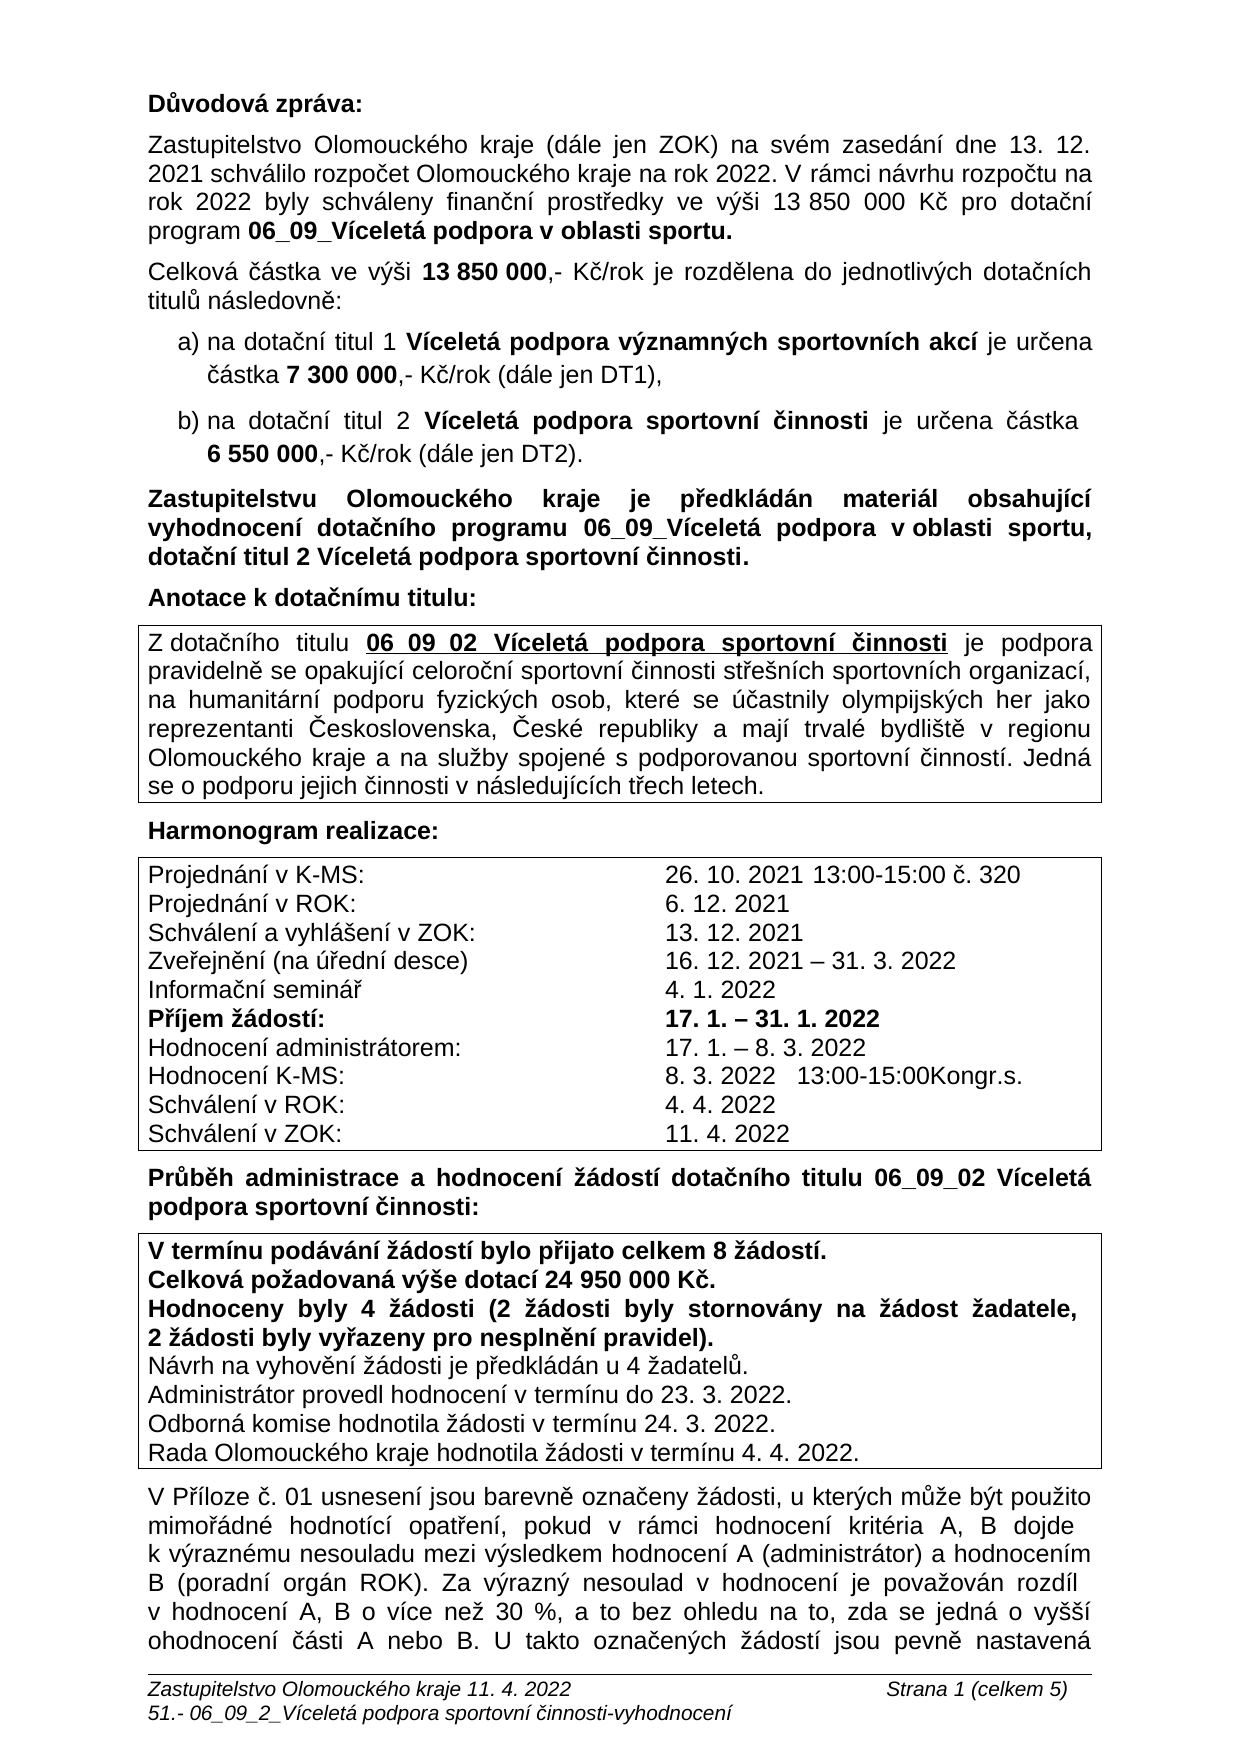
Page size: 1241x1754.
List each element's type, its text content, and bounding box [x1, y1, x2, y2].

text Schválení v ZOK: 11. 4. 2022 [139, 1116, 1101, 1150]
list na dotační titul 2 Víceletá podpora sportovní činnosti je určena částka 6 550 000,- Kč/rok (dále jen DT2). [177, 406, 1092, 468]
text Administrátor provedl hodnocení v termínu do 23. 3. 2022. [148, 1380, 1092, 1409]
text Projednání v K-MS: 26. 10. 2021 13:00-15:00 č. 320 [139, 858, 1101, 889]
text Z dotačního titulu 06_09_02 Víceletá podpora sportovní činnosti je podpora pravidelně se opakující celoroční sportovní činnosti střešních sportovních organizací, na humanitární podporu fyzických osob, které se účastnily olympijských her jako reprezentanti Československa, České republiky a mají trvalé bydliště v regionu Olomouckého kraje a na služby spojené s podporovanou sportovní činností. Jedná se o podporu jejich činnosti v následujících třech letech. [139, 626, 1101, 802]
text Hodnocení administrátorem: 17. 1. – 8. 3. 2022 [148, 1033, 1092, 1061]
text Průběh administrace a hodnocení žádostí dotačního titulu 06_09_02 Víceletá podpora sportovní činnosti: [148, 1163, 1092, 1221]
text Odborná komise hodnotila žádosti v termínu 24. 3. 2022. [148, 1409, 1092, 1434]
text Informační seminář 4. 1. 2022 [148, 975, 1092, 1004]
text Anotace k dotačnímu titulu: [148, 583, 1092, 612]
text Harmonogram realizace: [148, 816, 1092, 844]
text V termínu podávání žádostí bylo přijato celkem 8 žádostí. [139, 1234, 1101, 1265]
text Hodnoceny byly 4 žádosti (2 žádosti byly stornovány na žádost žadatele, 2 žádosti byly vyřazeny pro nesplnění pravidel). [148, 1294, 1092, 1351]
text Hodnocení K-MS: 8. 3. 2022 13:00-15:00Kongr.s. [148, 1061, 1092, 1090]
list na dotační titul 1 Víceletá podpora významných sportovních akcí je určena částka 7 300 000,- Kč/rok (dále jen DT1), [177, 327, 1092, 389]
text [148, 1482, 1092, 1654]
text Zastupitelstvu Olomouckého kraje je předkládán materiál obsahující vyhodnocení dotačního programu 06_09_Víceletá podpora v oblasti sportu, dotační titul 2 Víceletá podpora sportovní činnosti. [148, 484, 1092, 571]
text Celková částka ve výši 13 850 000,- Kč/rok je rozdělena do jednotlivých dotačních titulů následovně: [148, 257, 1092, 315]
text Schválení v ROK: 4. 4. 2022 [148, 1090, 1092, 1116]
text Návrh na vyhovění žádosti je předkládán u 4 žadatelů. [148, 1351, 1092, 1380]
text Zastupitelstvo Olomouckého kraje (dále jen ZOK) na svém zasedání dne 13. 12. 2021 schválilo rozpočet Olomouckého kraje na rok 2022. V rámci návrhu rozpočtu na rok 2022 byly schváleny finanční prostředky ve výši 13 850 000 Kč pro dotační program 06_09_Víceletá podpora v oblasti sportu. [148, 130, 1092, 245]
text Příjem žádostí: 17. 1. – 31. 1. 2022 [148, 1004, 1092, 1033]
text Celková požadovaná výše dotací 24 950 000 Kč. [148, 1265, 1092, 1294]
text Důvodová zpráva: [148, 89, 1092, 117]
text Rada Olomouckého kraje hodnotila žádosti v termínu 4. 4. 2022. [139, 1434, 1101, 1468]
text Projednání v ROK: 6. 12. 2021 [148, 889, 1092, 918]
text Schválení a vyhlášení v ZOK: 13. 12. 2021 [148, 918, 1092, 946]
text Zveřejnění (na úřední desce) 16. 12. 2021 – 31. 3. 2022 [148, 946, 1092, 975]
